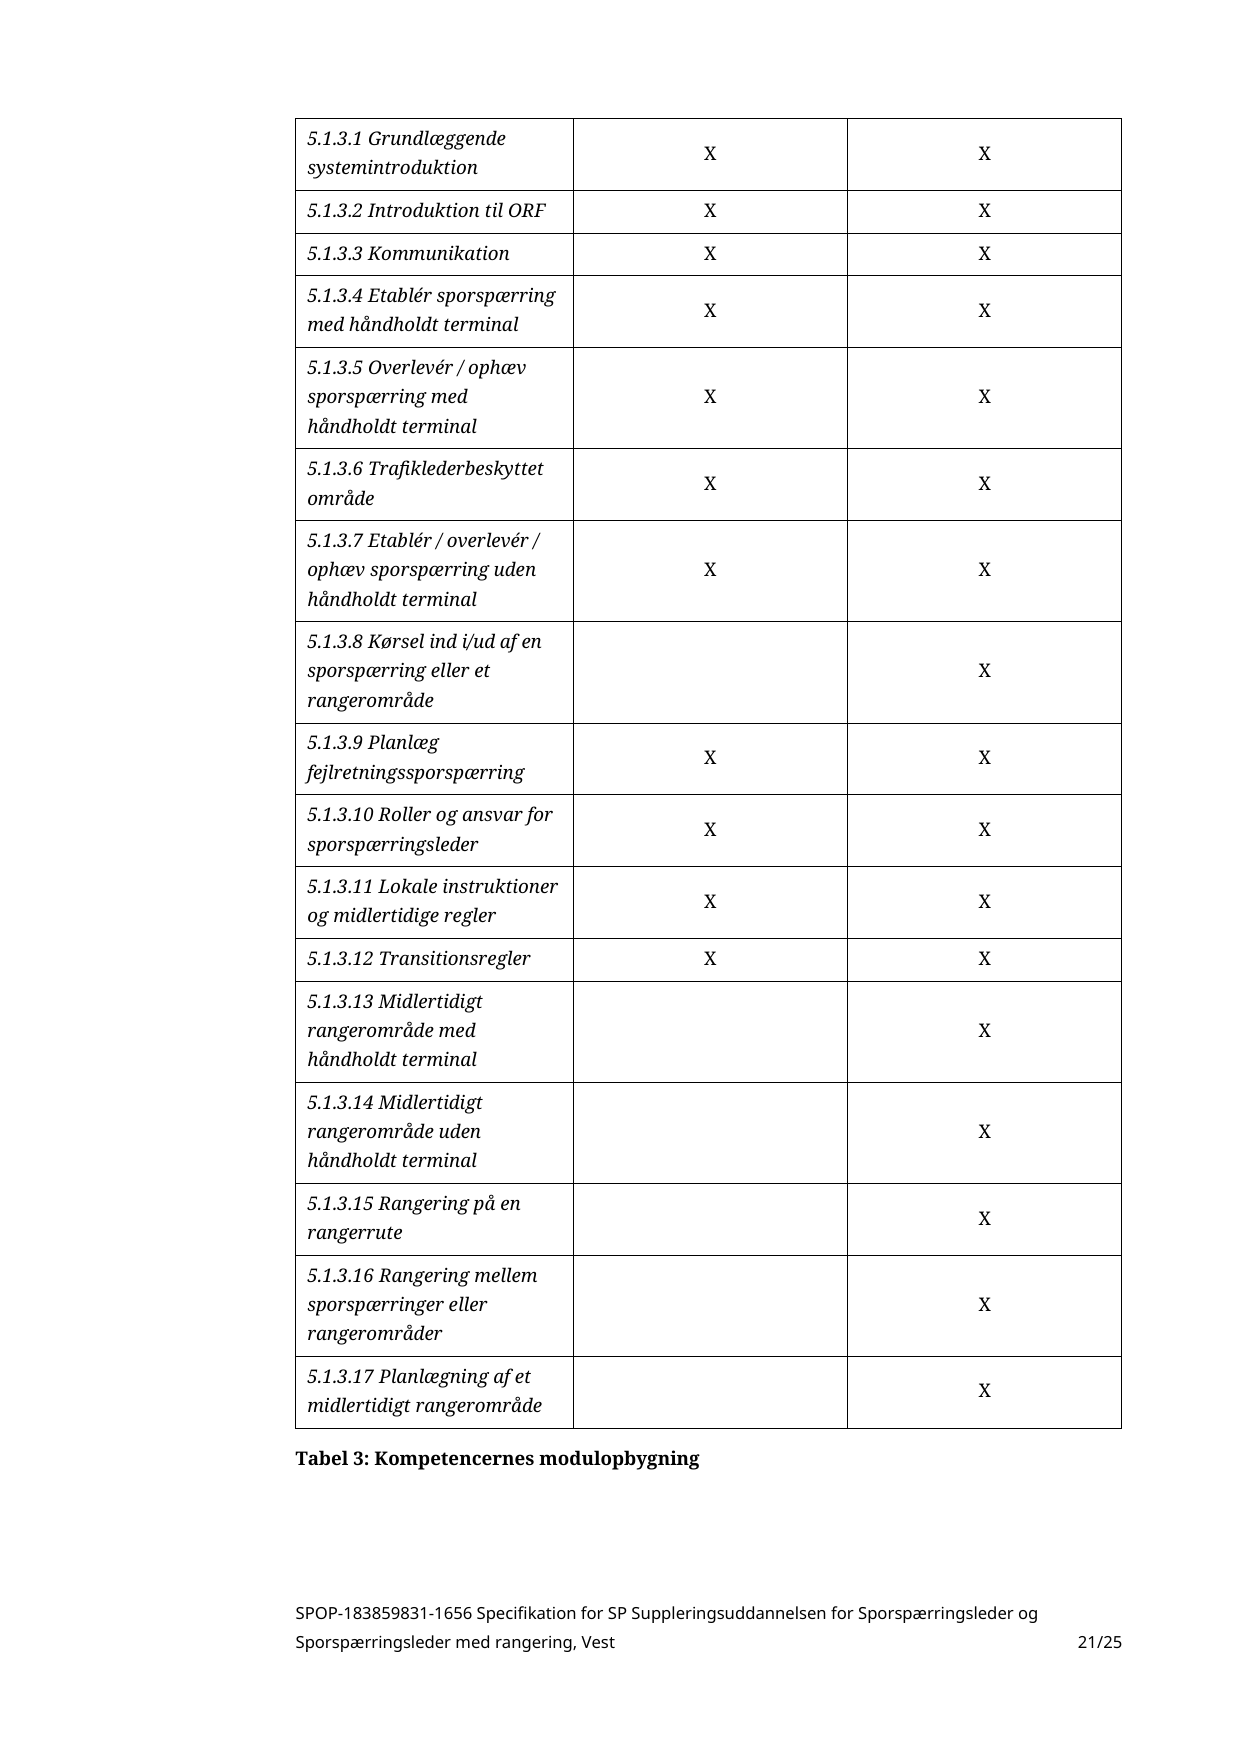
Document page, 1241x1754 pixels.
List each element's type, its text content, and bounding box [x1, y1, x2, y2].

table_cell [574, 1184, 847, 1255]
table_cell [574, 622, 847, 722]
table_cell 5.1.3.17 Planlægning af et midlertidigt rangerområde [296, 1357, 573, 1428]
table_cell [574, 1256, 847, 1356]
table_cell X [574, 724, 847, 794]
table_cell X [848, 622, 1121, 722]
table_cell X [574, 521, 847, 621]
table_cell 5.1.3.4 Etablér sporspærring med håndholdt terminal [296, 276, 573, 347]
table_cell X [848, 119, 1121, 190]
table_cell 5.1.3.3 Kommunikation [296, 234, 573, 275]
table_cell 5.1.3.15 Rangering på en rangerrute [296, 1184, 573, 1255]
table_cell X [848, 348, 1121, 448]
table_cell 5.1.3.8 Kørsel ind i/ud af en sporspærring eller et rangerområde [296, 622, 573, 722]
table_cell [574, 1083, 847, 1183]
table_cell X [574, 276, 847, 347]
table_cell 5.1.3.13 Midlertidigt rangerområde med håndholdt terminal [296, 982, 573, 1082]
table_cell 5.1.3.5 Overlevér / ophæv sporspærring med håndholdt terminal [296, 348, 573, 448]
table_cell X [848, 276, 1121, 347]
table_cell 5.1.3.6 Trafiklederbeskyttet område [296, 449, 573, 520]
table_cell 5.1.3.16 Rangering mellem sporspærringer eller rangerområder [296, 1256, 573, 1356]
table_cell X [574, 795, 847, 866]
table_cell X [848, 1184, 1121, 1255]
table_cell 5.1.3.14 Midlertidigt rangerområde uden håndholdt terminal [296, 1083, 573, 1183]
table_cell X [848, 191, 1121, 233]
table_cell X [574, 234, 847, 275]
table_cell X [848, 795, 1121, 866]
table_cell 5.1.3.1 Grundlæggende systemintroduktion [296, 119, 573, 190]
table_cell X [574, 348, 847, 448]
table_cell X [574, 939, 847, 981]
table_cell X [574, 119, 847, 190]
table_cell X [848, 1083, 1121, 1183]
table_cell X [848, 1357, 1121, 1428]
table_cell 5.1.3.9 Planlæg fejlretningssporspærring [296, 724, 573, 794]
table_cell X [574, 449, 847, 520]
table_cell 5.1.3.11 Lokale instruktioner og midlertidige regler [296, 867, 573, 938]
table_cell X [574, 191, 847, 233]
table_cell X [848, 234, 1121, 275]
table_cell 5.1.3.2 Introduktion til ORF [296, 191, 573, 233]
table_cell X [848, 867, 1121, 938]
table_cell X [848, 724, 1121, 794]
table_cell X [848, 1256, 1121, 1356]
table_cell 5.1.3.12 Transitionsregler [296, 939, 573, 981]
text Tabel 3: Kompetencernes modulopbygning [295, 1441, 1122, 1471]
table_cell X [848, 939, 1121, 981]
table_cell X [848, 521, 1121, 621]
table_cell [574, 982, 847, 1082]
table_cell 5.1.3.7 Etablér / overlevér / ophæv sporspærring uden håndholdt terminal [296, 521, 573, 621]
table_cell 5.1.3.10 Roller og ansvar for sporspærringsleder [296, 795, 573, 866]
table_cell X [574, 867, 847, 938]
table_cell X [848, 449, 1121, 520]
table_cell X [848, 982, 1121, 1082]
table_cell [574, 1357, 847, 1428]
